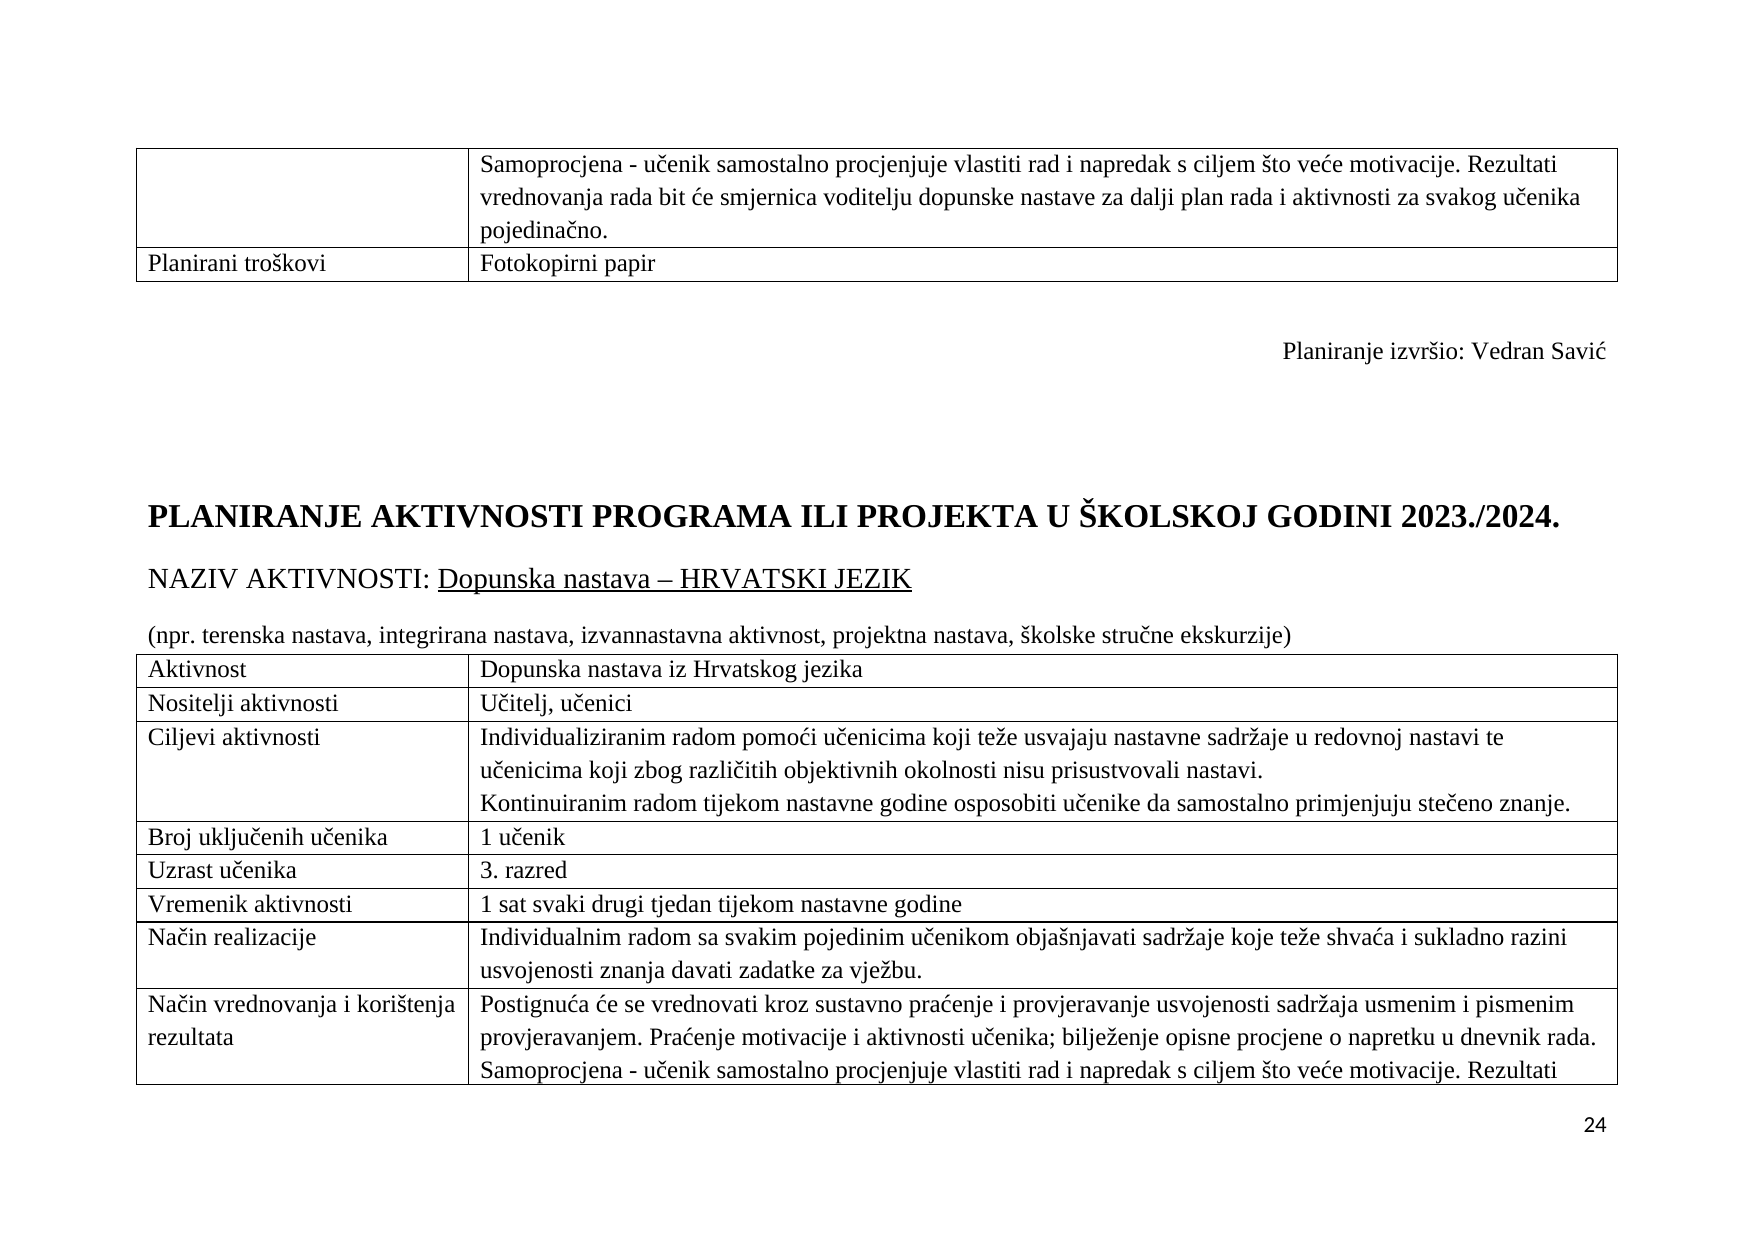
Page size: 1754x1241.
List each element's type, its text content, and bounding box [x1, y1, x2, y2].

table_cell Planirani troškovi [137, 248, 468, 281]
table_header Dopunska nastava iz Hrvatskog jezika [469, 655, 1617, 687]
table_cell Ciljevi aktivnosti [137, 722, 468, 821]
table_cell Individualiziranim radom pomoći učenicima koji teže usvajaju nastavne sadržaje u redovnoj nastavi te učenicima koji zbog različitih objektivnih okolnosti nisu prisustvovali nastavi. Kontinuiranim radom tijekom nastavne godine osposobiti učenike da samostalno primjenjuju stečeno znanje. [469, 722, 1617, 821]
table_cell Nositelji aktivnosti [137, 688, 468, 721]
table_cell 1 sat svaki drugi tjedan tijekom nastavne godine [469, 889, 1617, 921]
table_cell Uzrast učenika [137, 855, 468, 888]
table_cell Učitelj, učenici [469, 688, 1617, 721]
table_header Aktivnost [137, 655, 468, 687]
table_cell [137, 149, 468, 247]
text PLANIRANJE AKTIVNOSTI PROGRAMA ILI PROJEKTA U ŠKOLSKOJ GODINI 2023./2024. [148, 496, 1606, 534]
table_cell Individualnim radom sa svakim pojedinim učenikom objašnjavati sadržaje koje teže shvaća i sukladno razini usvojenosti znanja davati zadatke za vježbu. [469, 923, 1617, 988]
text (npr. terenska nastava, integrirana nastava, izvannastavna aktivnost, projektna nastava, školske stručne ekskurzije) [148, 621, 1606, 649]
table_cell Vremenik aktivnosti [137, 889, 468, 921]
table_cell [137, 989, 468, 1084]
table_cell Način realizacije [137, 923, 468, 988]
table_cell 1 učenik [469, 822, 1617, 854]
table_cell 3. razred [469, 855, 1617, 888]
text Planiranje izvršio: Vedran Savić [148, 336, 1606, 364]
table_cell Broj uključenih učenika [137, 822, 468, 854]
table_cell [469, 149, 1617, 247]
table_cell Fotokopirni papir [469, 248, 1617, 281]
text NAZIV AKTIVNOSTI: Dopunska nastava – HRVATSKI JEZIK [148, 561, 1606, 595]
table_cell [469, 989, 1617, 1084]
